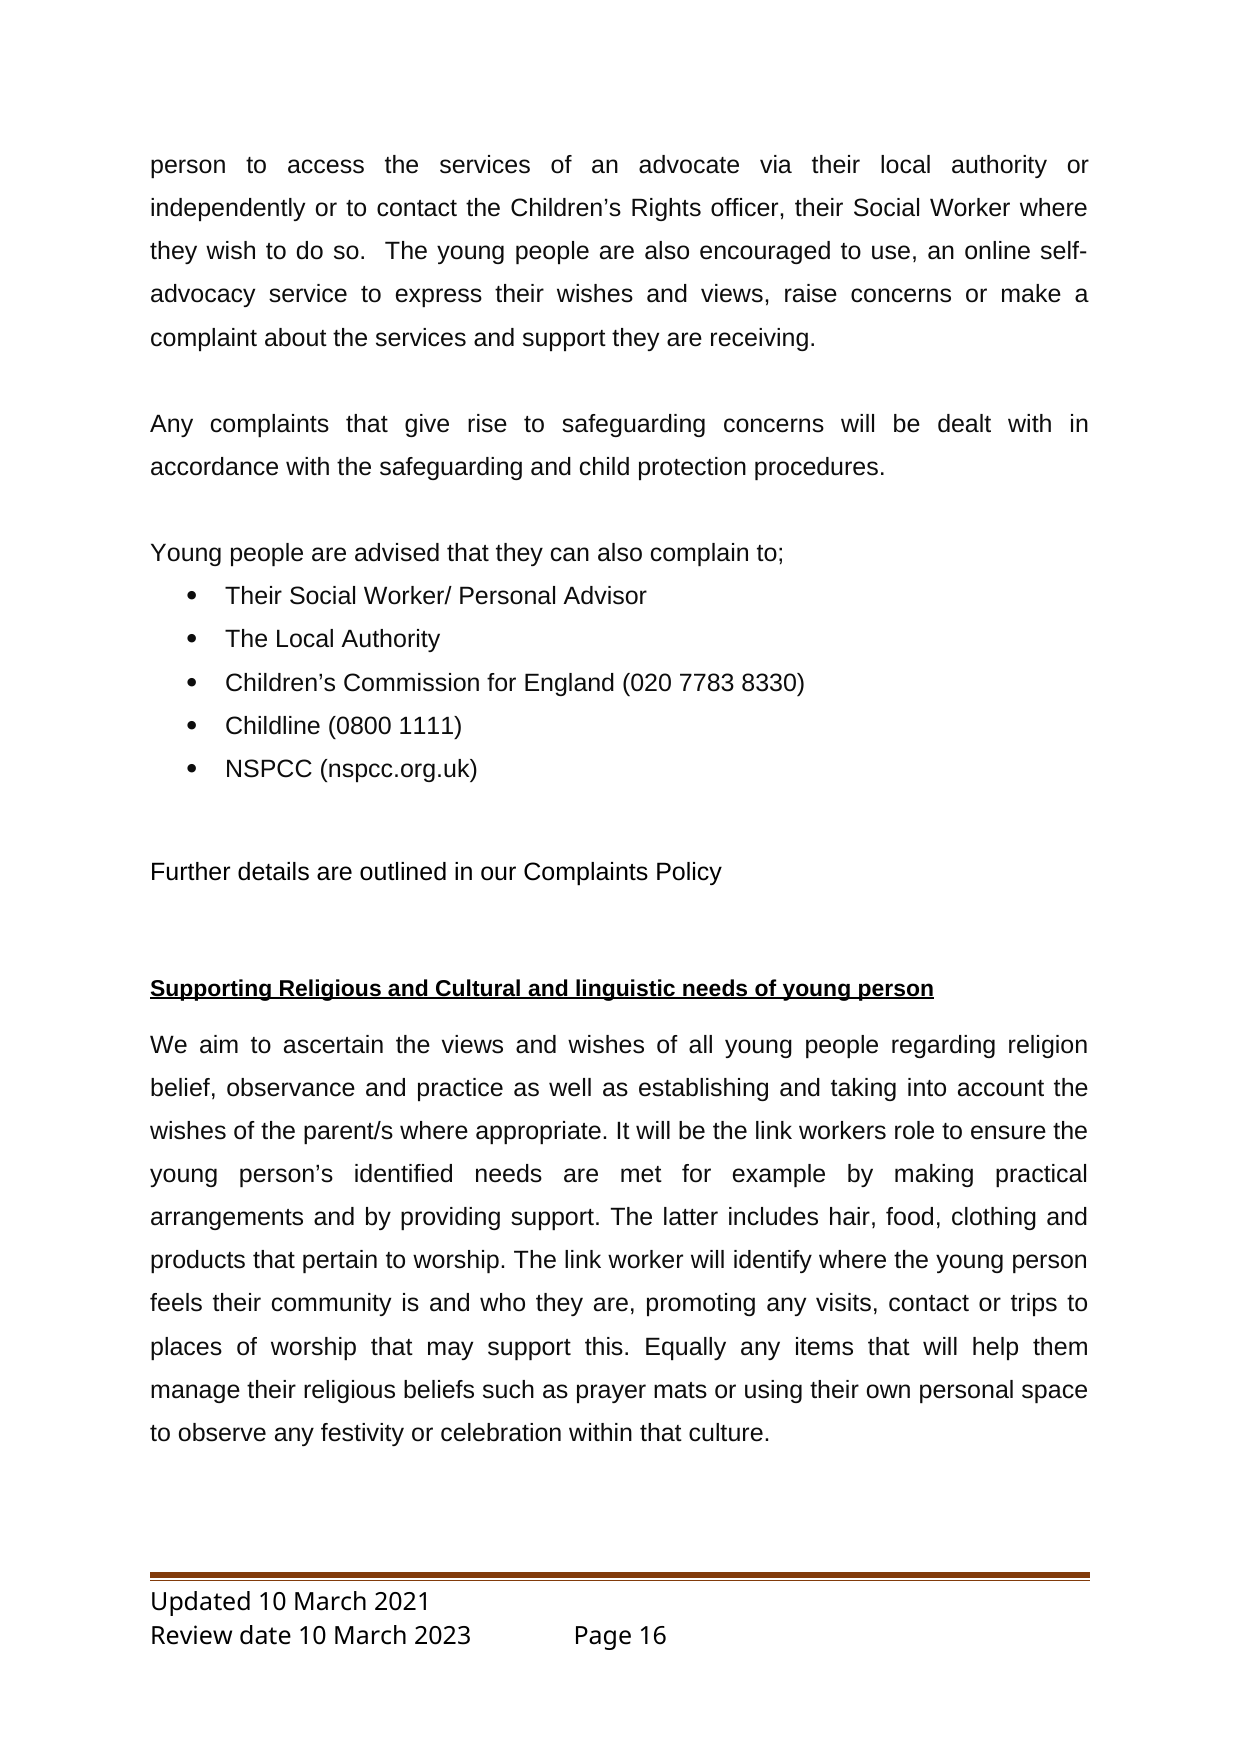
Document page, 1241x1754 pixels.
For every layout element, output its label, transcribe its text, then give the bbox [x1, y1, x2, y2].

subtitle Supporting Religious and Cultural and linguistic needs of young person [150, 974, 1090, 1001]
list Childline (0800 1111) [187, 711, 1090, 740]
list NSPCC (nspcc.org.uk) [187, 754, 1090, 783]
list Children’s Commission for England (020 7783 8330) [187, 668, 1090, 697]
text Any complaints that give rise to safeguarding concerns will be dealt with in accordance with the safeguarding and child protection procedures. [150, 409, 1090, 481]
list Their Social Worker/ Personal Advisor [187, 581, 1090, 610]
text Further details are outlined in our Complaints Policy [150, 856, 1090, 885]
text Young people are advised that they can also complain to; [150, 538, 1090, 567]
list The Local Authority [187, 624, 1090, 653]
text We aim to ascertain the views and wishes of all young people regarding religion belief, observance and practice as well as establishing and taking into account the wishes of the parent/s where appropriate. It will be the link workers role to ensure the young person’s identified needs are met for example by making practical arrangements and by providing support. The latter includes hair, food, clothing and products that pertain to worship. The link worker will identify where the young person feels their community is and who they are, promoting any visits, contact or trips to places of worship that may support this. Equally any items that will help them manage their religious beliefs such as prayer mats or using their own personal space to observe any festivity or celebration within that culture. [150, 1030, 1090, 1447]
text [150, 150, 1090, 351]
